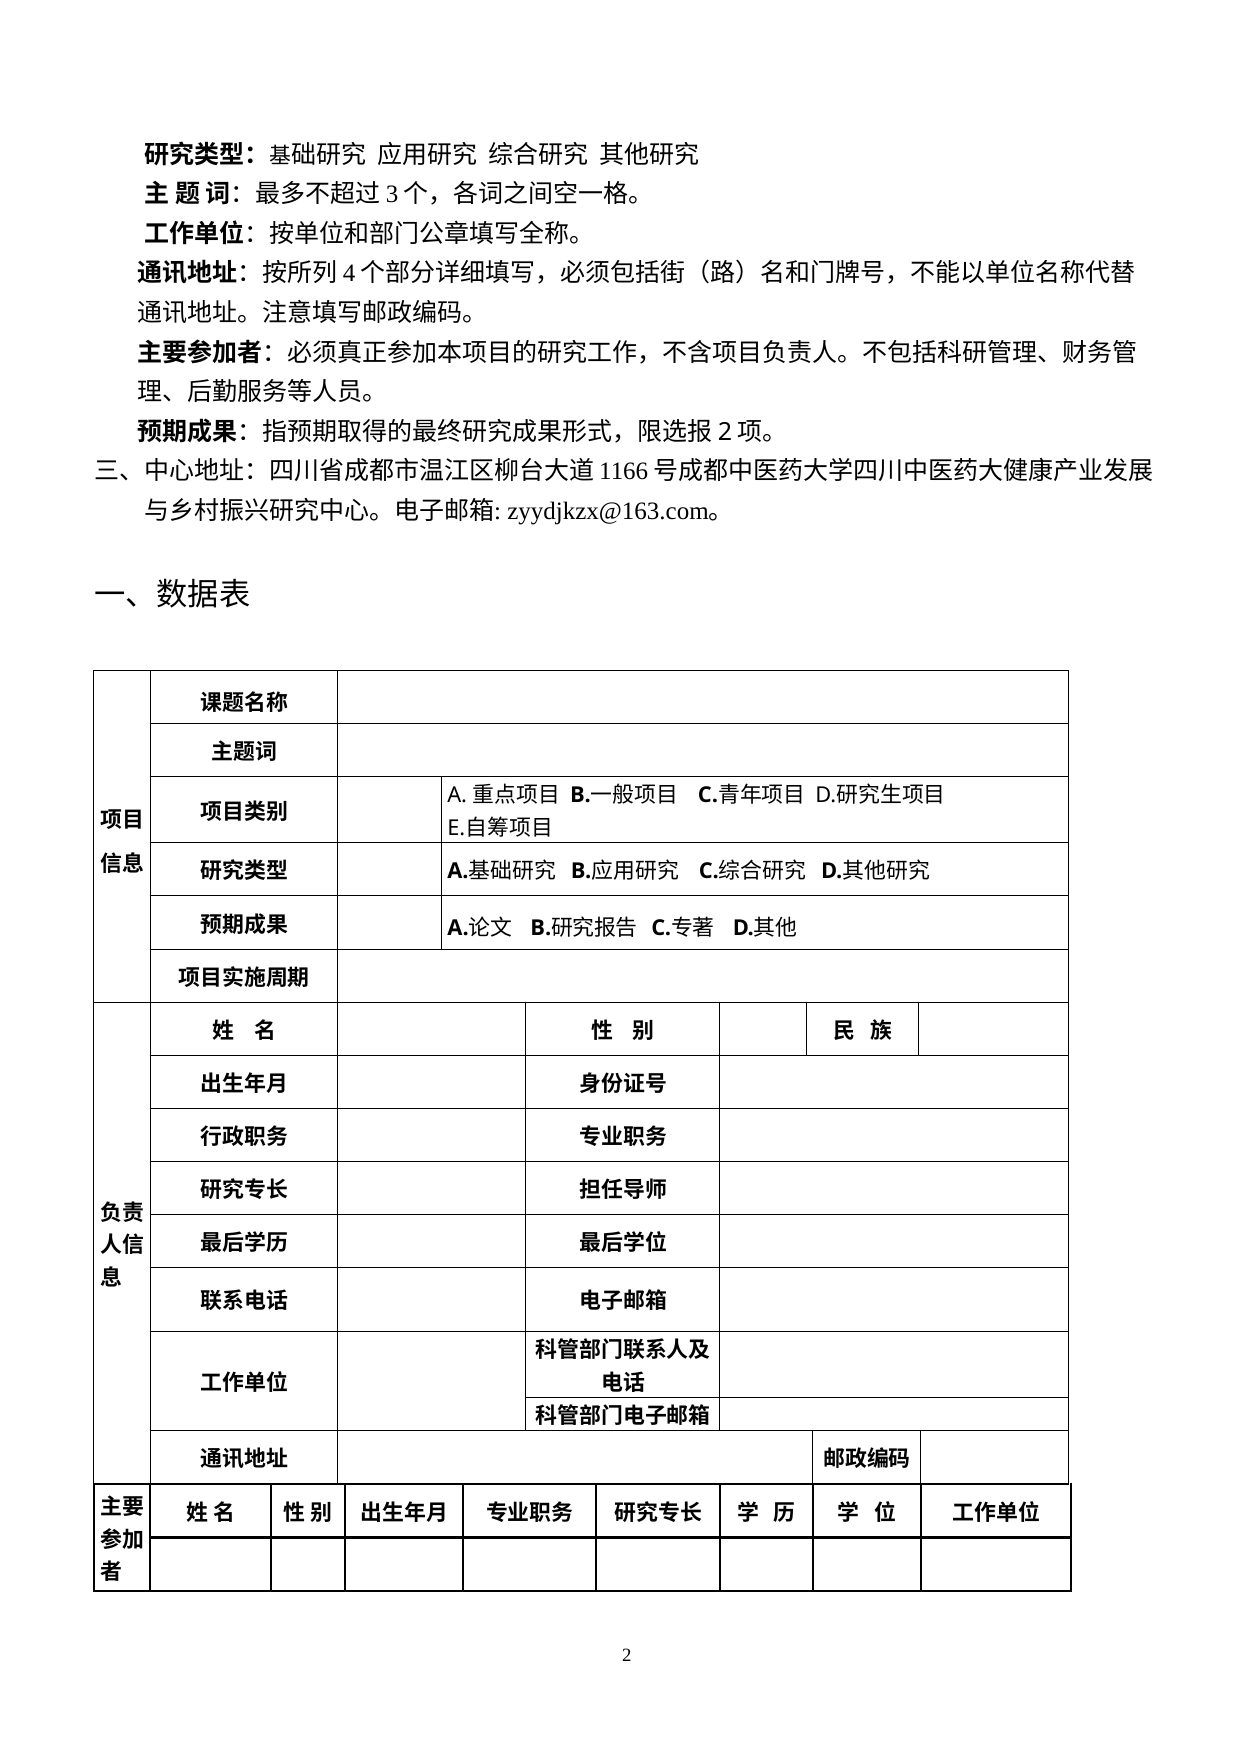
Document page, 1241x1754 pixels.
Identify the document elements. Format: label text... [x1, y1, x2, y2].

table_cell [346, 1539, 462, 1589]
table_cell 电子邮箱 [526, 1268, 719, 1331]
table_cell 工作单位 [922, 1483, 1070, 1536]
text 三、中心地址：四川省成都市温江区柳台大道1166号成都中医药大学四川中医药大健康产业发展与乡村振兴研究中心。电子邮箱: zyydjkzx@163.com。 [94, 448, 1159, 527]
table_cell [720, 1109, 1068, 1161]
table_cell [338, 1056, 525, 1108]
table_cell [338, 1109, 525, 1161]
table_cell 通讯地址 [151, 1431, 337, 1483]
table_cell 科管部门联系人及电话 [526, 1332, 719, 1397]
table_cell [814, 1539, 920, 1589]
table_cell [720, 1268, 1068, 1331]
table_cell 研究专长 [151, 1162, 337, 1214]
table_cell [272, 1539, 344, 1589]
table_cell 联系电话 [151, 1268, 337, 1331]
table_cell [921, 1431, 1068, 1483]
table_cell 项目类别 [151, 777, 337, 842]
table_cell [919, 1003, 1068, 1055]
table_cell [338, 724, 1068, 776]
table_cell [464, 1539, 595, 1589]
table_cell [597, 1539, 719, 1589]
table_cell 项目实施周期 [151, 950, 337, 1002]
table_cell [338, 1215, 525, 1267]
table_cell 民 族 [807, 1003, 918, 1055]
table_cell 担任导师 [526, 1162, 719, 1214]
table_cell [338, 777, 441, 842]
table_header 课题名称 [151, 671, 337, 723]
table_cell 行政职务 [151, 1109, 337, 1161]
table_cell 负责人信息 [94, 1003, 150, 1483]
table_cell [338, 950, 1068, 1002]
table_cell 研究类型 [151, 843, 337, 895]
table_cell [720, 1332, 1068, 1397]
table_cell 出生年月 [151, 1056, 337, 1108]
table_cell 身份证号 [526, 1056, 719, 1108]
table_cell 姓 名 [151, 1003, 337, 1055]
table_cell [720, 1215, 1068, 1267]
table_header [338, 671, 1068, 723]
table_cell A.基础研究 B.应用研究 C.综合研究 D.其他研究 [442, 843, 1068, 895]
table_cell [720, 1162, 1068, 1214]
table_cell [338, 1332, 525, 1430]
table_cell 重点项目 B.一般项目 C.青年项目 D.研究生项目 E.自筹项目 [442, 777, 1068, 842]
table_cell [338, 1162, 525, 1214]
table_cell [338, 1003, 525, 1055]
text 预期成果：指预期取得的最终研究成果形式，限选报2项。 [138, 408, 1159, 448]
text 通讯地址：按所列4个部分详细填写，必须包括街（路）名和门牌号，不能以单位名称代替通讯地址。注意填写邮政编码。 [138, 250, 1159, 329]
text 工作单位：按单位和部门公章填写全称。 [94, 211, 1159, 250]
table_cell 学 位 [814, 1485, 920, 1536]
table_cell 专业职务 [464, 1485, 595, 1536]
table_cell 专业职务 [526, 1109, 719, 1161]
table_cell 最后学历 [151, 1215, 337, 1267]
table_header 项目信息 [94, 671, 150, 1002]
table_cell [720, 1003, 806, 1055]
table_cell [720, 1398, 1068, 1430]
table_cell [338, 843, 441, 895]
table_cell 邮政编码 [813, 1431, 920, 1483]
table_cell [721, 1539, 812, 1589]
table_cell 最后学位 [526, 1215, 719, 1267]
table_cell [922, 1539, 1070, 1589]
table_cell 预期成果 [151, 896, 337, 948]
table_cell 姓 名 [151, 1485, 270, 1536]
table_cell 学 历 [721, 1485, 812, 1536]
text 主要参加者：必须真正参加本项目的研究工作，不含项目负责人。不包括科研管理、财务管理、后勤服务等人员。 [138, 329, 1159, 408]
table_cell [720, 1056, 1068, 1108]
table_cell A.论文 B.研究报告 C.专著 D.其他 [442, 896, 1068, 948]
list 数据表 [94, 560, 1159, 625]
table_cell 性 别 [272, 1485, 344, 1536]
table_cell [338, 1268, 525, 1331]
text 研究类型：基础研究 应用研究 综合研究 其他研究 [94, 131, 1159, 171]
table_cell 研究专长 [597, 1485, 719, 1536]
table_cell [338, 1431, 812, 1483]
table_cell 出生年月 [346, 1485, 462, 1536]
table_cell 工作单位 [151, 1332, 337, 1430]
table_cell [151, 1539, 270, 1589]
table_cell 主题词 [151, 724, 337, 776]
table_cell 性 别 [526, 1003, 719, 1055]
table_cell [338, 896, 441, 948]
table_cell 主要参加者（不含负责人） [95, 1485, 149, 1589]
text 主 题 词：最多不超过3个，各词之间空一格。 [94, 171, 1159, 211]
table_cell 科管部门电子邮箱 [526, 1398, 719, 1430]
